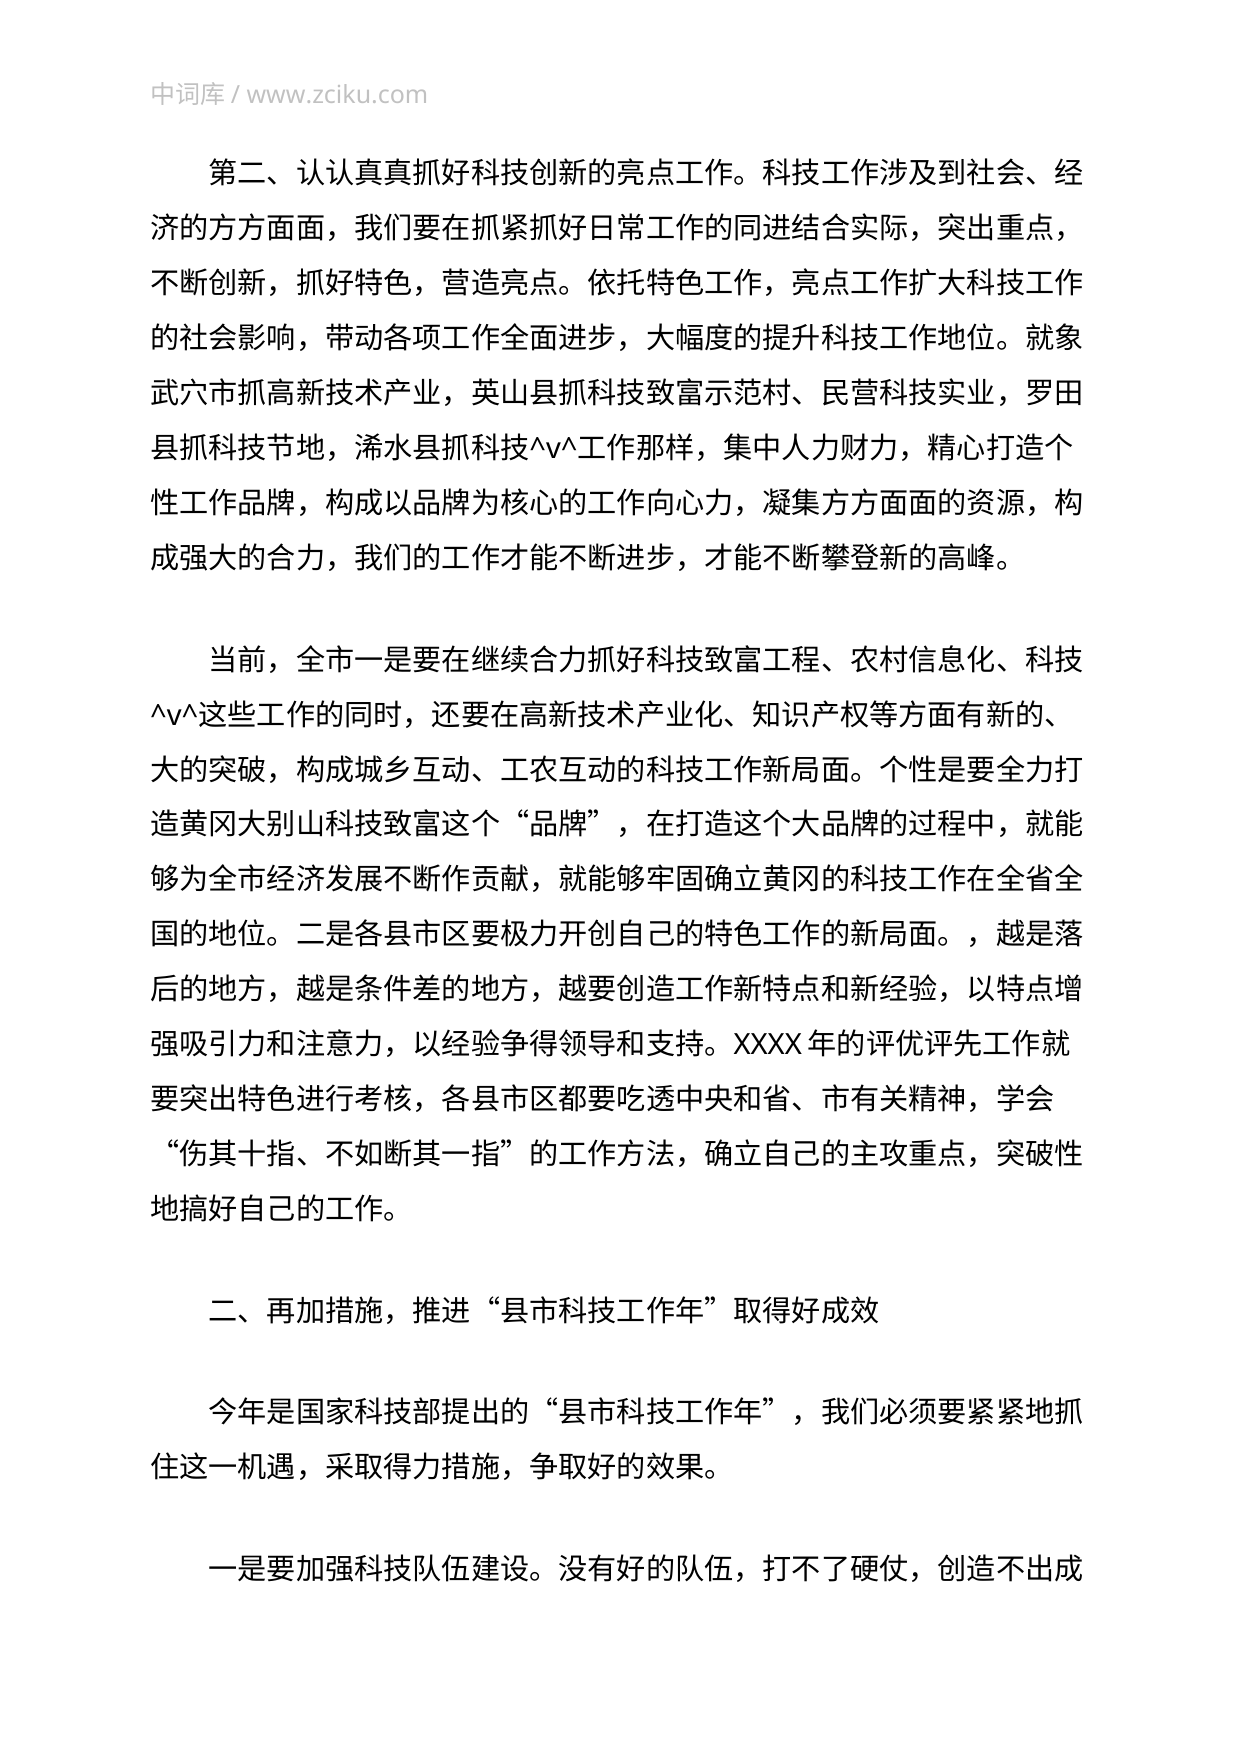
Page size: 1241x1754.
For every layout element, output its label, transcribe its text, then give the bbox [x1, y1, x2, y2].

text 当前，全市一是要在继续合力抓好科技致富工程、农村信息化、科技^v^这些工作的同时，还要在高新技术产业化、知识产权等方面有新的、大的突破，构成城乡互动、工农互动的科技工作新局面。个性是要全力打造黄冈大别山科技致富这个“品牌”，在打造这个大品牌的过程中，就能够为全市经济发展不断作贡献，就能够牢固确立黄冈的科技工作在全省全国的地位。二是各县市区要极力开创自己的特色工作的新局面。，越是落后的地方，越是条件差的地方，越要创造工作新特点和新经验，以特点增强吸引力和注意力，以经验争得领导和支持。XXXX年的评优评先工作就要突出特色进行考核，各县市区都要吃透中央和省、市有关精神，学会“伤其十指、不如断其一指”的工作方法，确立自己的主攻重点，突破性地搞好自己的工作。 [150, 636, 1090, 1228]
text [150, 1546, 1090, 1588]
text 二、再加措施，推进“县市科技工作年”取得好成效 [150, 1287, 1090, 1329]
text 第二、认认真真抓好科技创新的亮点工作。科技工作涉及到社会、经济的方方面面，我们要在抓紧抓好日常工作的同进结合实际，突出重点，不断创新，抓好特色，营造亮点。依托特色工作，亮点工作扩大科技工作的社会影响，带动各项工作全面进步，大幅度的提升科技工作地位。就象武穴市抓高新技术产业，英山县抓科技致富示范村、民营科技实业，罗田县抓科技节地，浠水县抓科技^v^工作那样，集中人力财力，精心打造个性工作品牌，构成以品牌为核心的工作向心力，凝集方方面面的资源，构成强大的合力，我们的工作才能不断进步，才能不断攀登新的高峰。 [150, 150, 1090, 577]
text 今年是国家科技部提出的“县市科技工作年”，我们必须要紧紧地抓住这一机遇，采取得力措施，争取好的效果。 [150, 1389, 1090, 1486]
